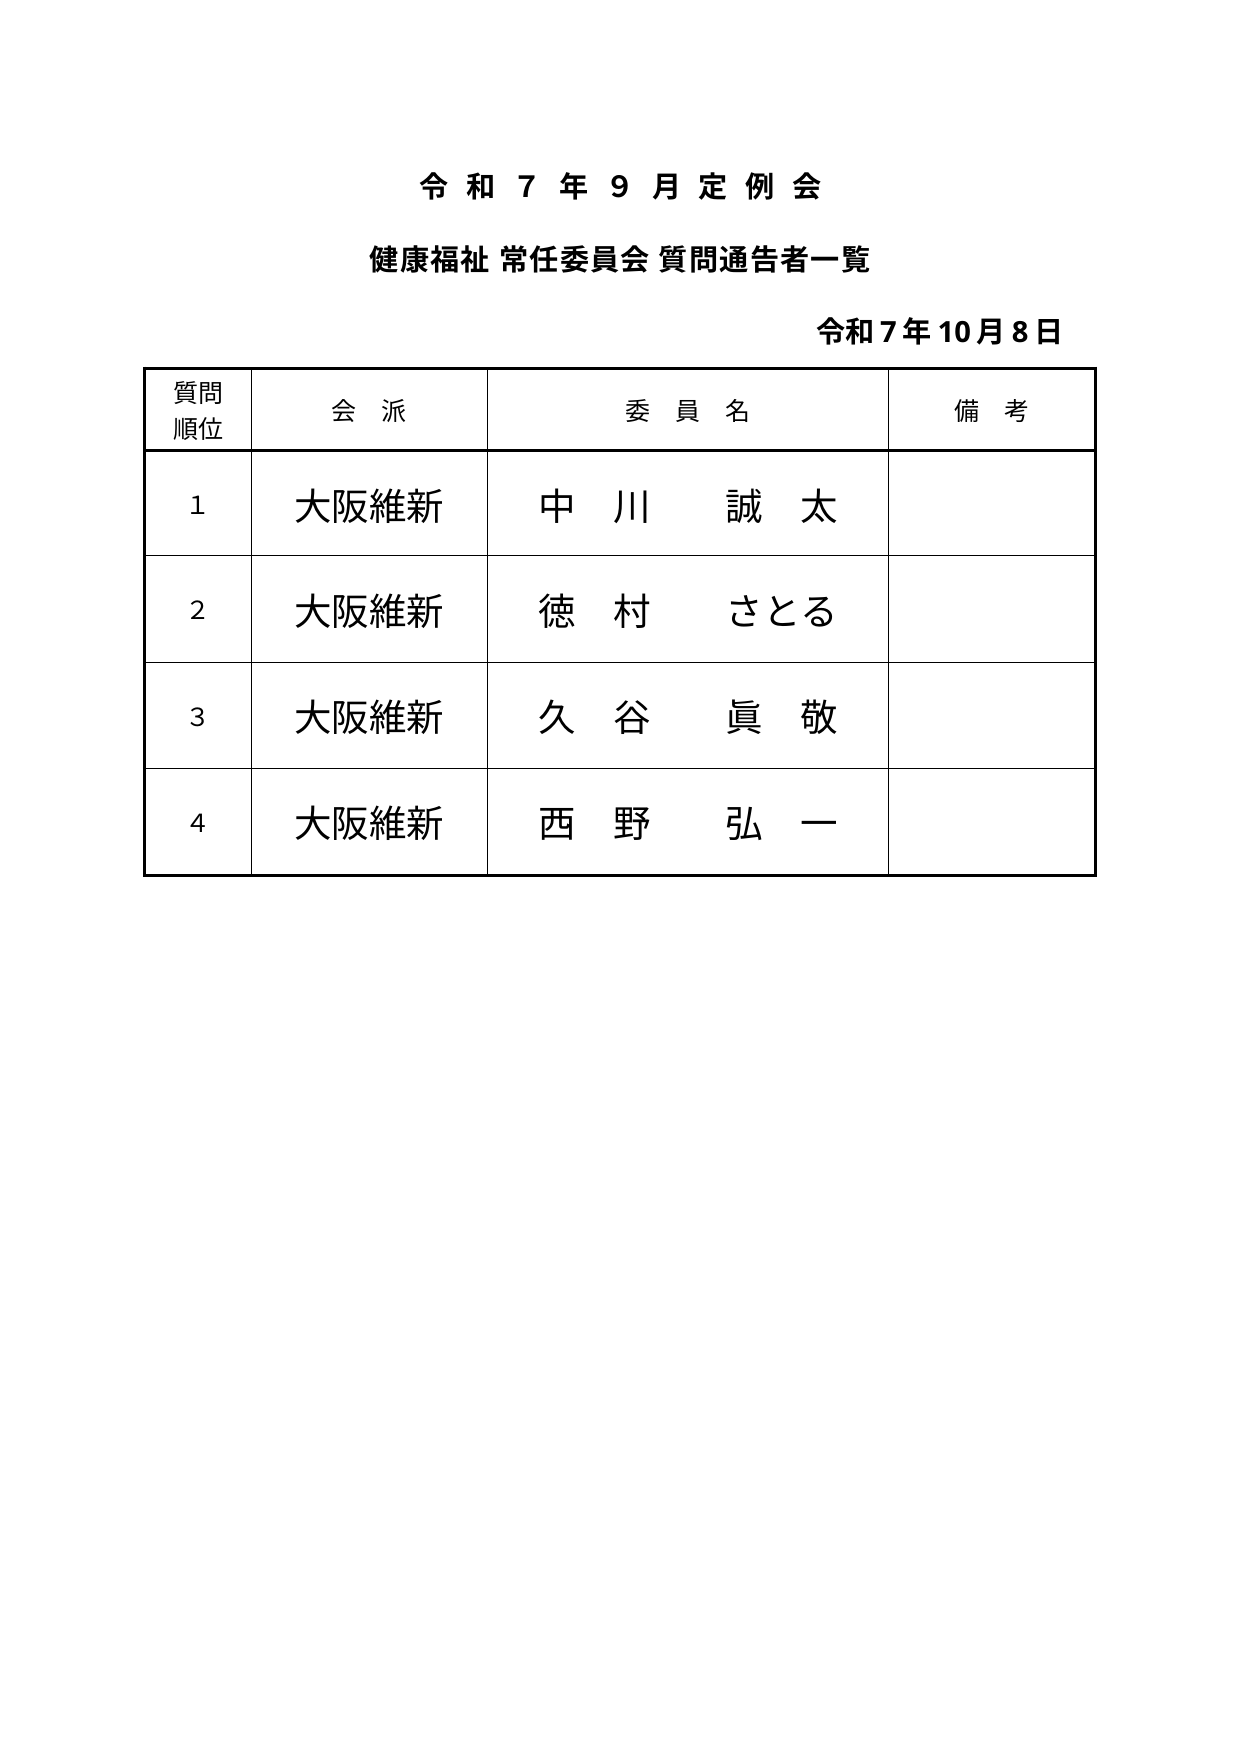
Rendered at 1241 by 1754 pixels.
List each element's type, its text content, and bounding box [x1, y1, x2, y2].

table_cell 中 川 誠 太 [488, 452, 888, 555]
table_cell [889, 769, 1094, 874]
table_cell 大阪維新 [252, 769, 487, 874]
table_cell [889, 663, 1094, 768]
table_cell 大阪維新 [252, 556, 487, 662]
text 令和７年９月定例会 [148, 148, 1092, 221]
table_cell [889, 556, 1094, 662]
table_header 会 派 [252, 370, 487, 449]
text 健康福祉 常任委員会 質問通告者一覧 [148, 221, 1092, 294]
table_header 備 考 [889, 370, 1094, 449]
table_cell 大阪維新 [252, 663, 487, 768]
table_cell 久 谷 眞 敬 [488, 663, 888, 768]
table_cell ４ [146, 769, 251, 874]
table_cell [889, 452, 1094, 555]
text 令和7年10月8日 [148, 294, 1063, 367]
table_header 委 員 名 [488, 370, 888, 449]
table_cell 大阪維新 [252, 452, 487, 555]
table_cell ２ [146, 556, 251, 662]
table_cell ３ [146, 663, 251, 768]
table_cell 西 野 弘 一 [488, 769, 888, 874]
table_header 質問 順位 [146, 370, 251, 449]
table_cell 徳 村 さとる [488, 556, 888, 662]
table_cell １ [146, 452, 251, 555]
